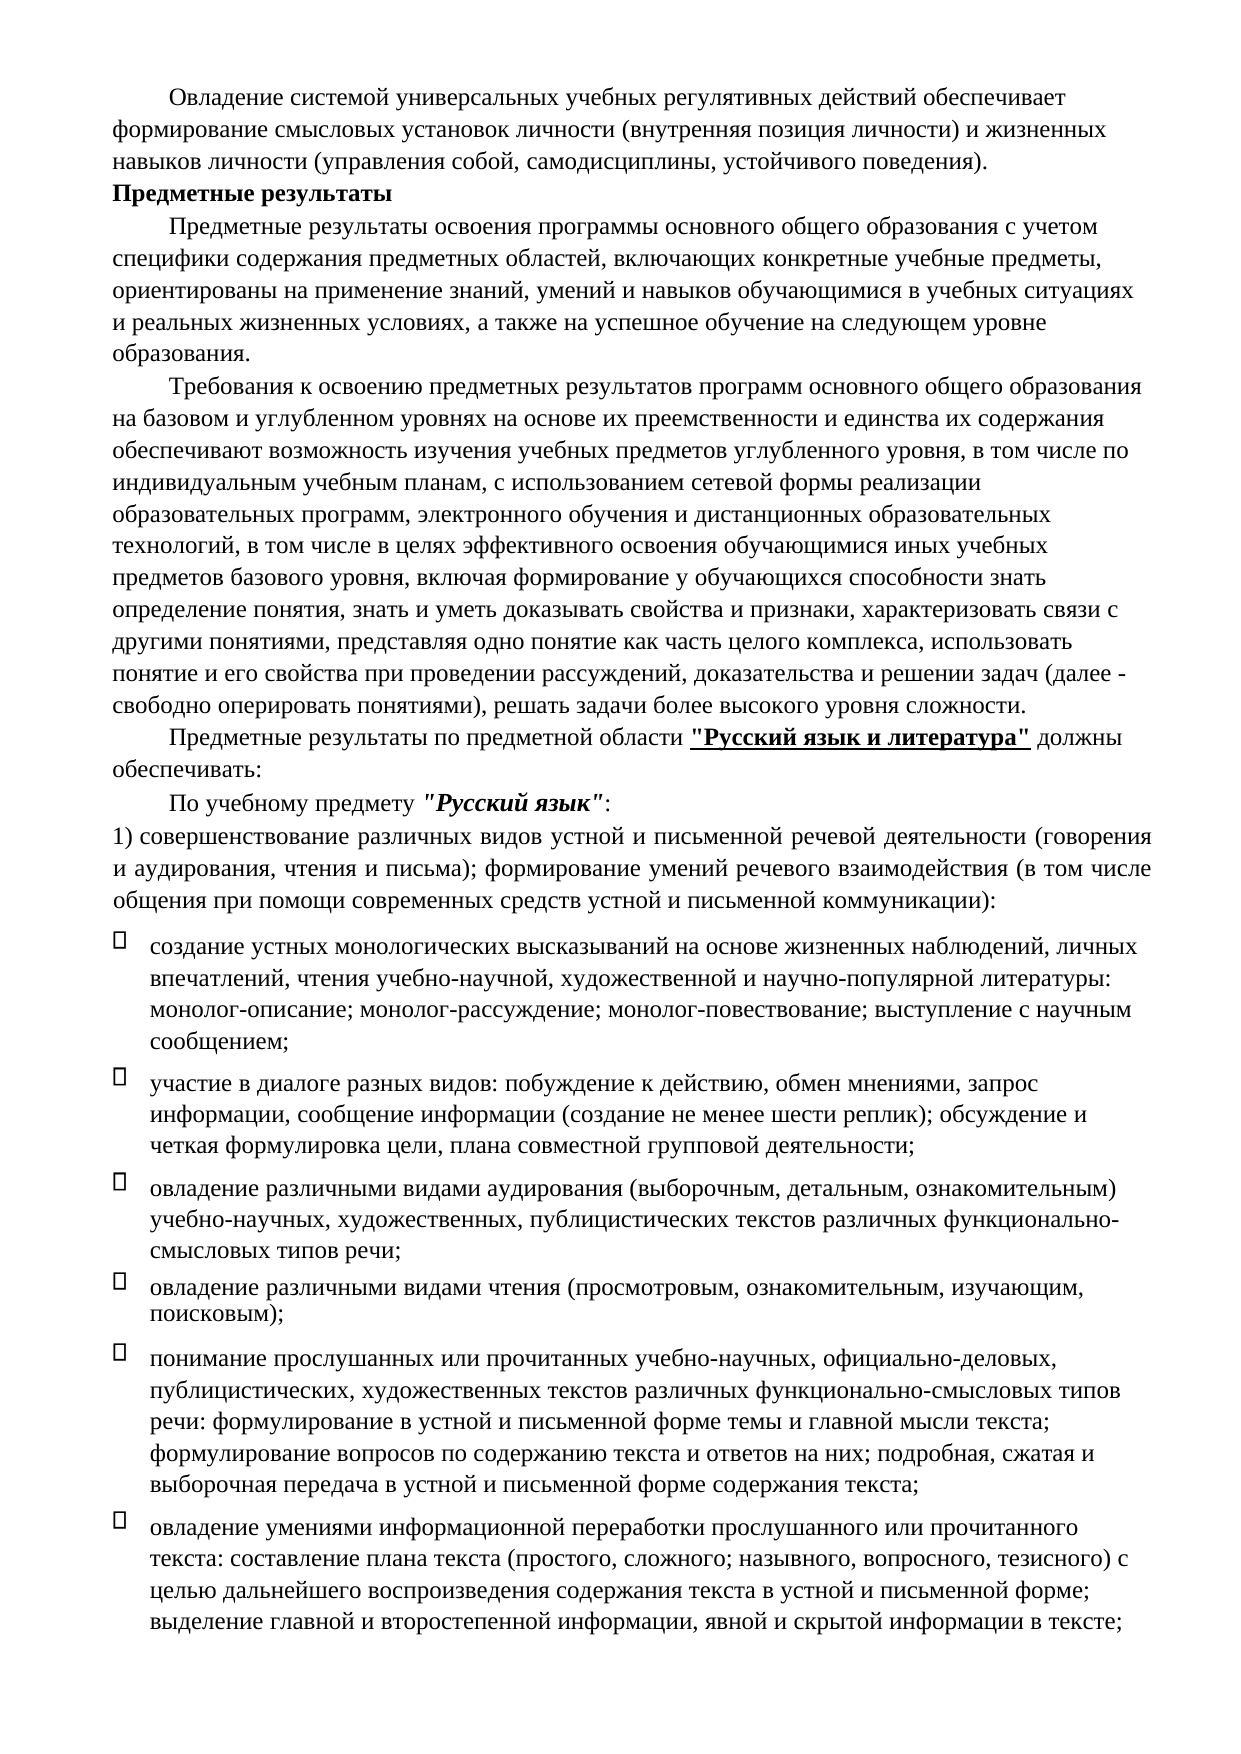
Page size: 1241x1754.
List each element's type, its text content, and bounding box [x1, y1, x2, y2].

picture [111, 1501, 145, 1535]
picture [111, 921, 145, 955]
list совершенствование различных видов устной и письменной речевой деятельности (говорения и аудирования, чтения и письма); формирование умений речевого взаимодействия (в том числе общения при помощи современных средств устной и письменной коммуникации): [112, 821, 1152, 914]
subtitle Предметные результаты [112, 178, 1184, 207]
text Предметные результаты по предметной области "Русский язык и литература" должны обеспечивать: [112, 722, 1154, 783]
text Требования к освоению предметных результатов программ основного общего образования на базовом и углубленном уровнях на основе их преемственности и единства их содержания обеспечивают возможность изучения учебных предметов углубленного уровня, в том числе по индивидуальным учебным планам, с использованием сетевой формы реализации образовательных программ, электронного обучения и дистанционных образовательных технологий, в том числе в целях эффективного освоения обучающимися иных учебных предметов базового уровня, включая формирование у обучающихся способности знать определение понятия, знать и уметь доказывать свойства и признаки, характеризовать связи с другими понятиями, представляя одно понятие как часть целого комплекса, использовать понятие и его свойства при проведении рассуждений, доказательства и решении задач (далее - свободно оперировать понятиями), решать задачи более высокого уровня сложности. [112, 371, 1153, 719]
text овладение умениями информационной переработки прослушанного или прочитанного текста: составление плана текста (простого, сложного; назывного, вопросного, тезисного) с целью дальнейшего воспроизведения содержания текста в устной и письменной форме; выделение главной и второстепенной информации, явной и скрытой информации в тексте; [112, 1502, 1152, 1635]
text По учебному предмету "Русский язык": [168, 787, 1184, 817]
text понимание прослушанных или прочитанных учебно-научных, официально-деловых, публицистических, художественных текстов различных функционально-смысловых типов речи: формулирование в устной и письменной форме темы и главной мысли текста; формулирование вопросов по содержанию текста и ответов на них; подробная, сжатая и выборочная передача в устной и письменной форме содержания текста; [112, 1333, 1153, 1498]
picture [111, 1333, 145, 1367]
text создание устных монологических высказываний на основе жизненных наблюдений, личных впечатлений, чтения учебно-научной, художественной и научно-популярной литературы: монолог-описание; монолог-рассуждение; монолог-повествование; выступление с научным сообщением; [112, 921, 1153, 1054]
text Овладение системой универсальных учебных регулятивных действий обеспечивает формирование смысловых установок личности (внутренняя позиция личности) и жизненных навыков личности (управления собой, самодисциплины, устойчивого поведения). [112, 82, 1151, 174]
picture [111, 1162, 145, 1197]
text участие в диалоге разных видов: побуждение к действию, обмен мнениями, запрос информации, сообщение информации (создание не менее шести реплик); обсуждение и четкая формулировка цели, плана совместной групповой деятельности; [112, 1058, 1152, 1159]
text овладение различными видами чтения (просмотровым, ознакомительным, изучающим, поисковым); [112, 1269, 1152, 1327]
picture [111, 1263, 145, 1296]
picture [111, 1058, 145, 1092]
text Предметные результаты освоения программы основного общего образования с учетом специфики содержания предметных областей, включающих конкретные учебные предметы, ориентированы на применение знаний, умений и навыков обучающимися в учебных ситуациях и реальных жизненных условиях, а также на успешное обучение на следующем уровне образования. [112, 211, 1152, 367]
text овладение различными видами аудирования (выборочным, детальным, ознакомительным) учебно-научных, художественных, публицистических текстов различных функционально- смысловых типов речи; [112, 1163, 1153, 1264]
